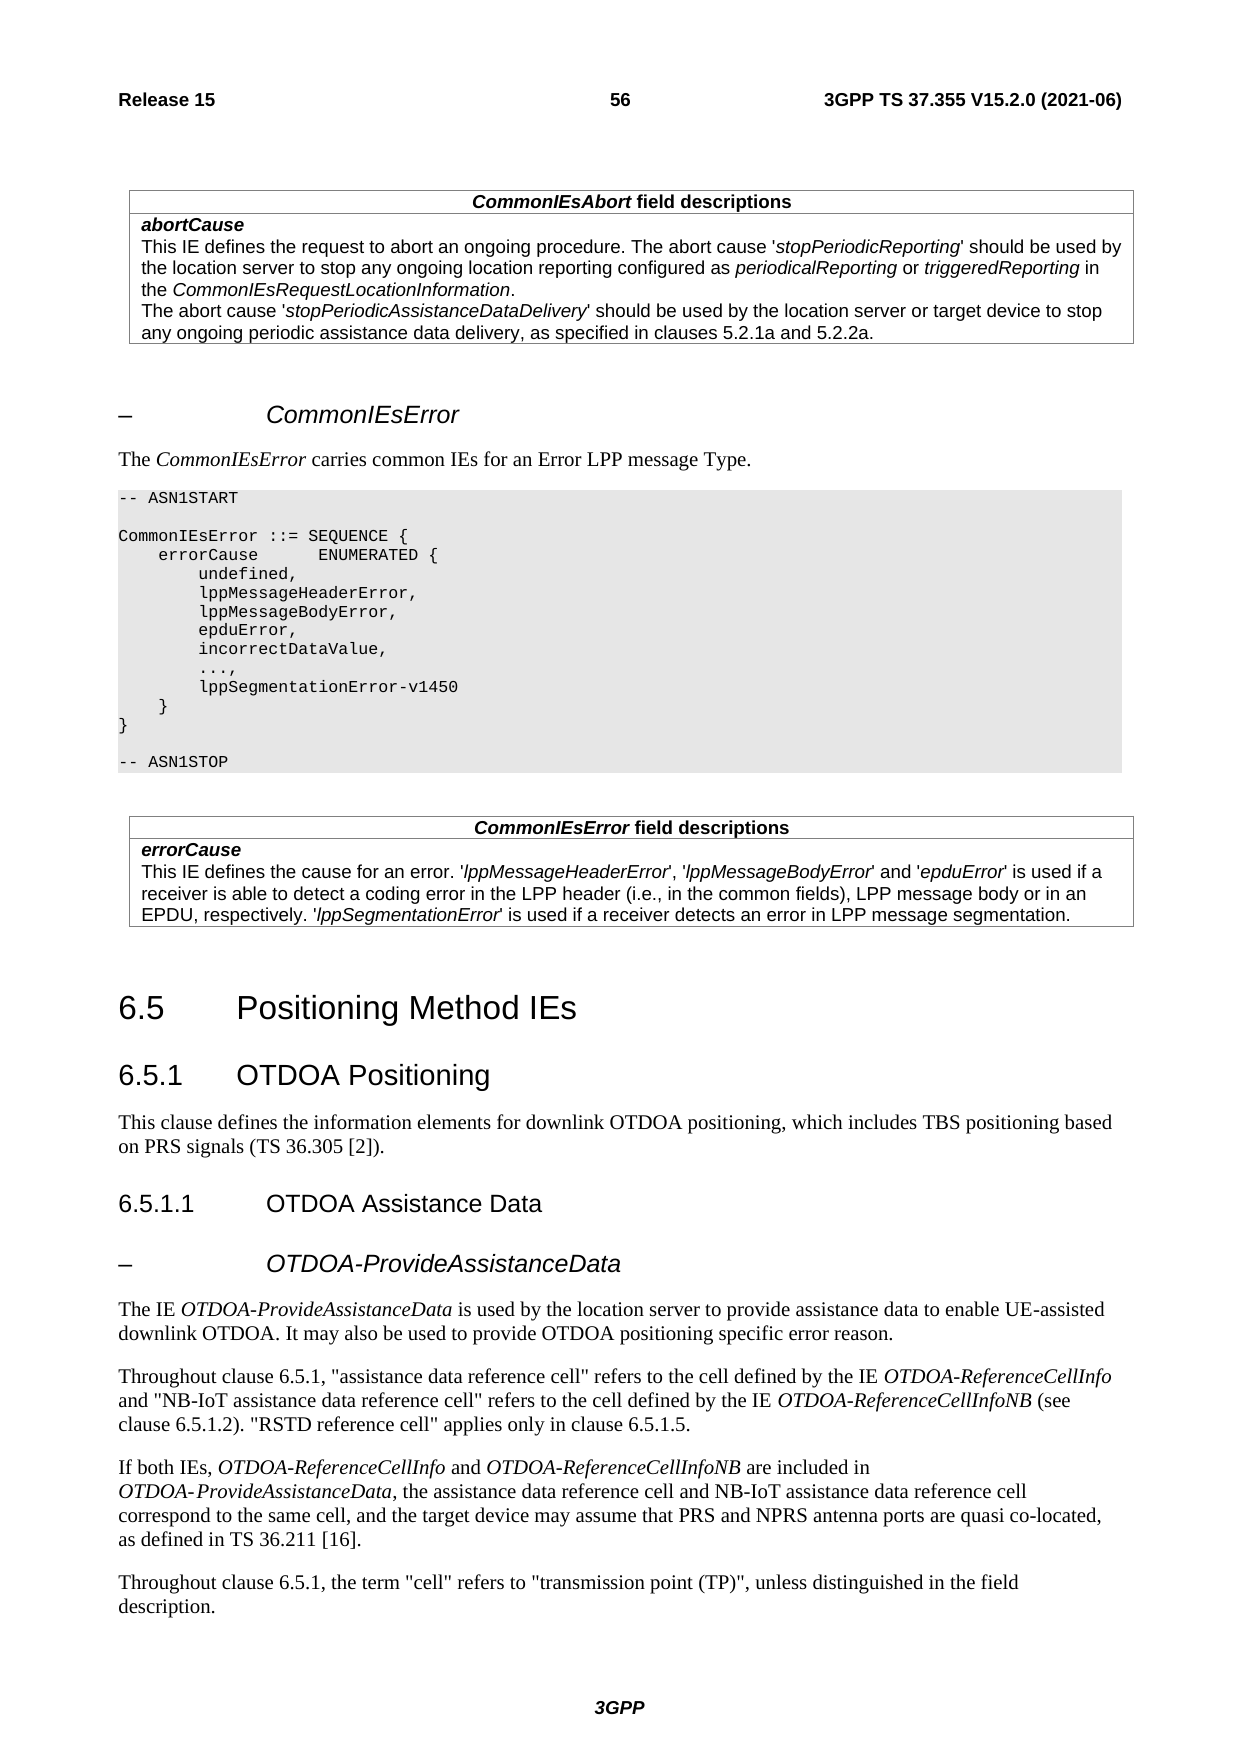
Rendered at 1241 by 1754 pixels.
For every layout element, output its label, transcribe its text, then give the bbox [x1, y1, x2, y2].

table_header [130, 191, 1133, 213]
text The CommonIEsError carries common IEs for an Error LPP message Type. [118, 447, 1122, 471]
text lppSegmentationError-v1450 [118, 678, 1122, 697]
subtitle 6.5.1 OTDOA Positioning [118, 1058, 1122, 1091]
subtitle – OTDOA-ProvideAssistanceData [118, 1249, 1122, 1278]
text } [118, 716, 1122, 735]
text lppMessageBodyError, [118, 603, 1122, 622]
text epduError, [118, 622, 1122, 641]
text undefined, [118, 565, 1122, 584]
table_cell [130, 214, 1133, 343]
text CommonIEsError ::= SEQUENCE { [118, 528, 1122, 547]
text errorCause ENUMERATED { [118, 547, 1122, 565]
text -- ASN1STOP [118, 754, 1122, 773]
text } [118, 697, 1122, 716]
text lppMessageHeaderError, [118, 584, 1122, 603]
text -- ASN1START [118, 490, 1122, 509]
subtitle 6.5 Positioning Method IEs [118, 988, 1122, 1027]
text Throughout clause 6.5.1, the term "cell" refers to "transmission point (TP)", unless distinguished in the field description. [118, 1570, 1122, 1618]
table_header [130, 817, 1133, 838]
text ..., [118, 660, 1122, 678]
subtitle 6.5.1.1 OTDOA Assistance Data [118, 1189, 1122, 1218]
text This clause defines the information elements for downlink OTDOA positioning, which includes TBS positioning based on PRS signals (TS 36.305 [2]). [118, 1110, 1122, 1158]
text If both IEs, OTDOA-ReferenceCellInfo and OTDOA-ReferenceCellInfoNB are included in OTDOA-ProvideAssistanceData, the assistance data reference cell and NB-IoT assistance data reference cell correspond to the same cell, and the target device may assume that PRS and NPRS antenna ports are quasi co-located, as defined in TS 36.211 [16]. [118, 1455, 1122, 1551]
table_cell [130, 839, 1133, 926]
text The IE OTDOA-ProvideAssistanceData is used by the location server to provide assistance data to enable UE-assisted downlink OTDOA. It may also be used to provide OTDOA positioning specific error reason. [118, 1297, 1122, 1345]
text incorrectDataValue, [118, 641, 1122, 660]
text Throughout clause 6.5.1, "assistance data reference cell" refers to the cell defined by the IE OTDOA-ReferenceCellInfo and "NB-IoT assistance data reference cell" refers to the cell defined by the IE OTDOA-ReferenceCellInfoNB (see clause 6.5.1.2). "RSTD reference cell" applies only in clause 6.5.1.5. [118, 1364, 1122, 1436]
subtitle – CommonIEsError [118, 400, 1122, 428]
